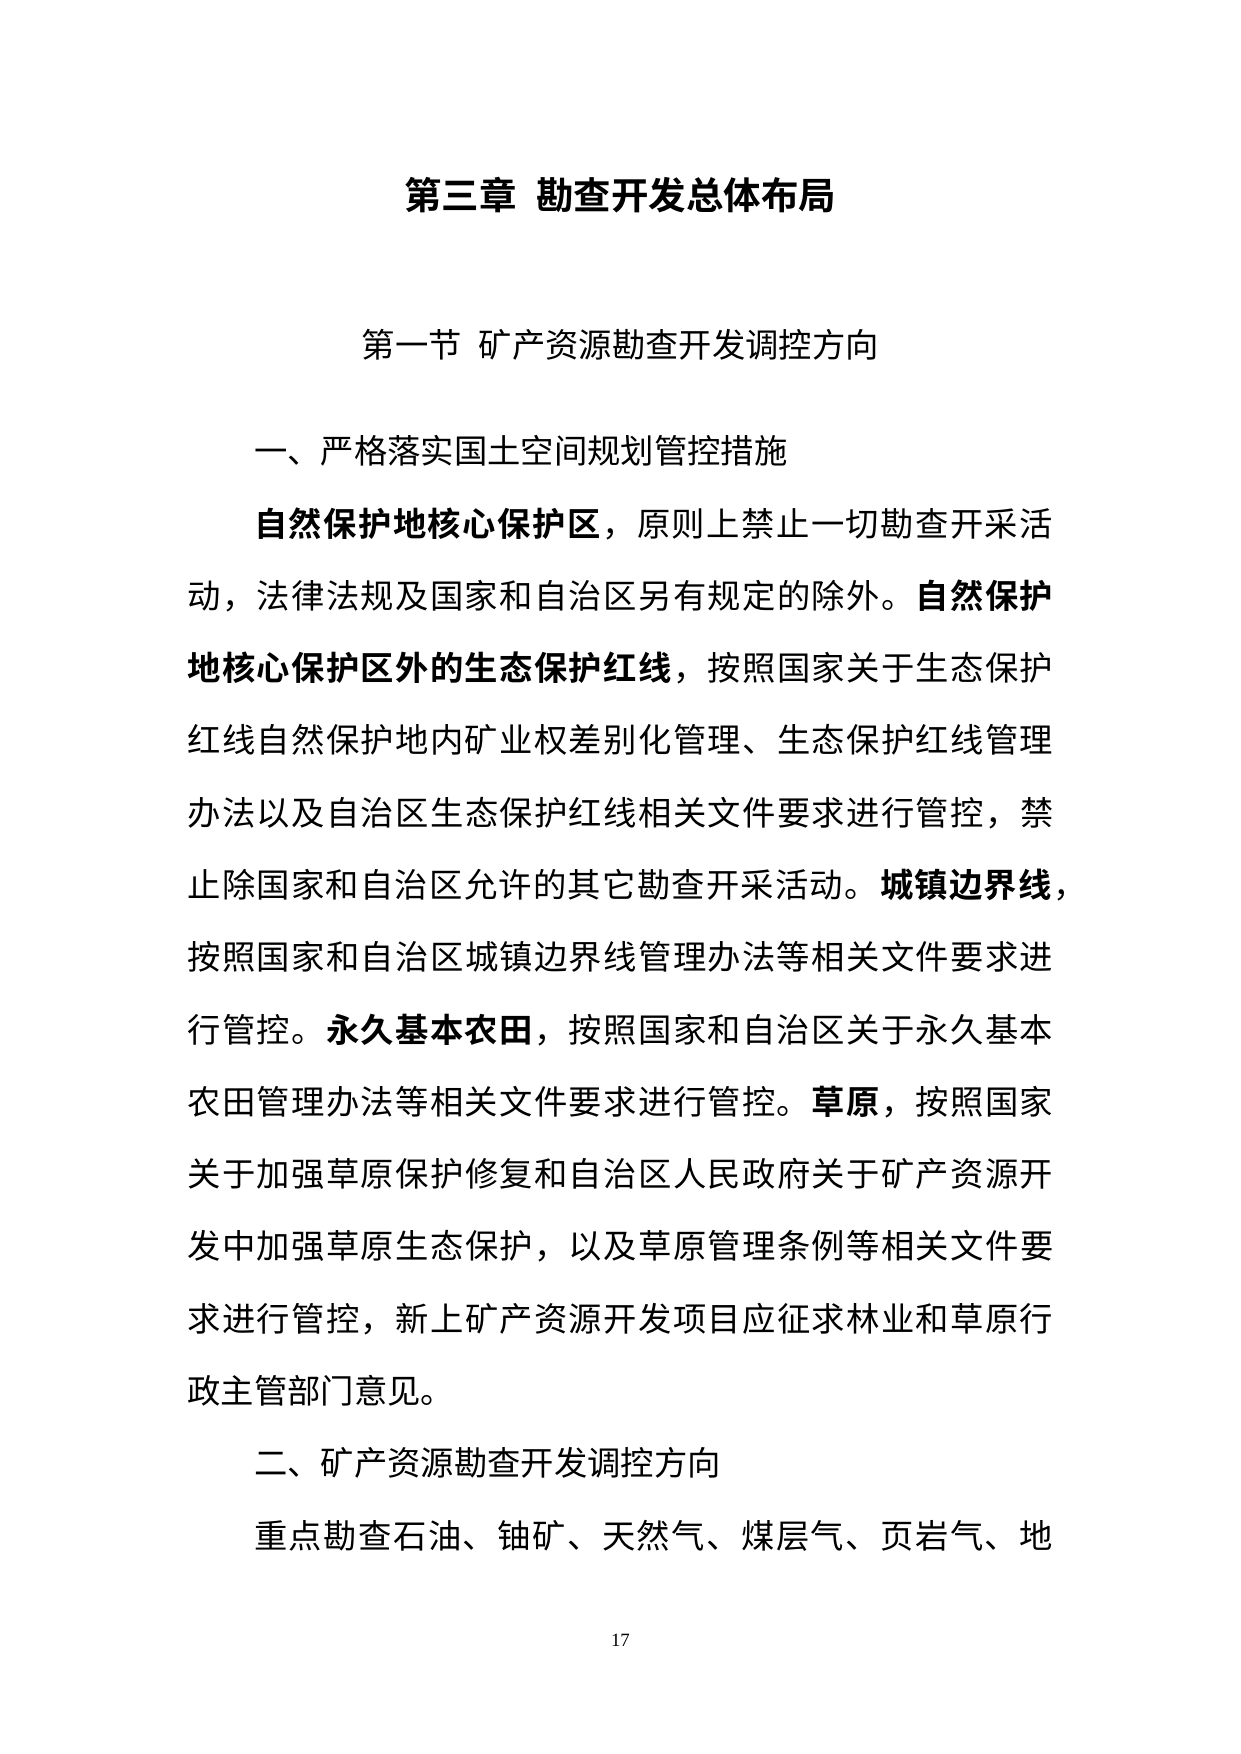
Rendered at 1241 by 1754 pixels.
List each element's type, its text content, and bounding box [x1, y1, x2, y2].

text 二、矿产资源勘查开发调控方向 [187, 1437, 1053, 1485]
subtitle 第三章 勘查开发总体布局 [187, 162, 1053, 227]
text 自然保护地核心保护区，原则上禁止一切勘查开采活动，法律法规及国家和自治区另有规定的除外。自然保护地核心保护区外的生态保护红线，按照国家关于生态保护红线自然保护地内矿业权差别化管理、生态保护红线管理办法以及自治区生态保护红线相关文件要求进行管控，禁止除国家和自治区允许的其它勘查开采活动。城镇边界线，按照国家和自治区城镇边界线管理办法等相关文件要求进行管控。永久基本农田，按照国家和自治区关于永久基本农田管理办法等相关文件要求进行管控。草原，按照国家关于加强草原保护修复和自治区人民政府关于矿产资源开发中加强草原生态保护，以及草原管理条例等相关文件要求进行管控，新上矿产资源开发项目应征求林业和草原行政主管部门意见。 [187, 497, 1053, 1413]
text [187, 1509, 1053, 1558]
subtitle 第一节 矿产资源勘查开发调控方向 [187, 312, 1053, 377]
text 一、严格落实国土空间规划管控措施 [187, 425, 1053, 473]
